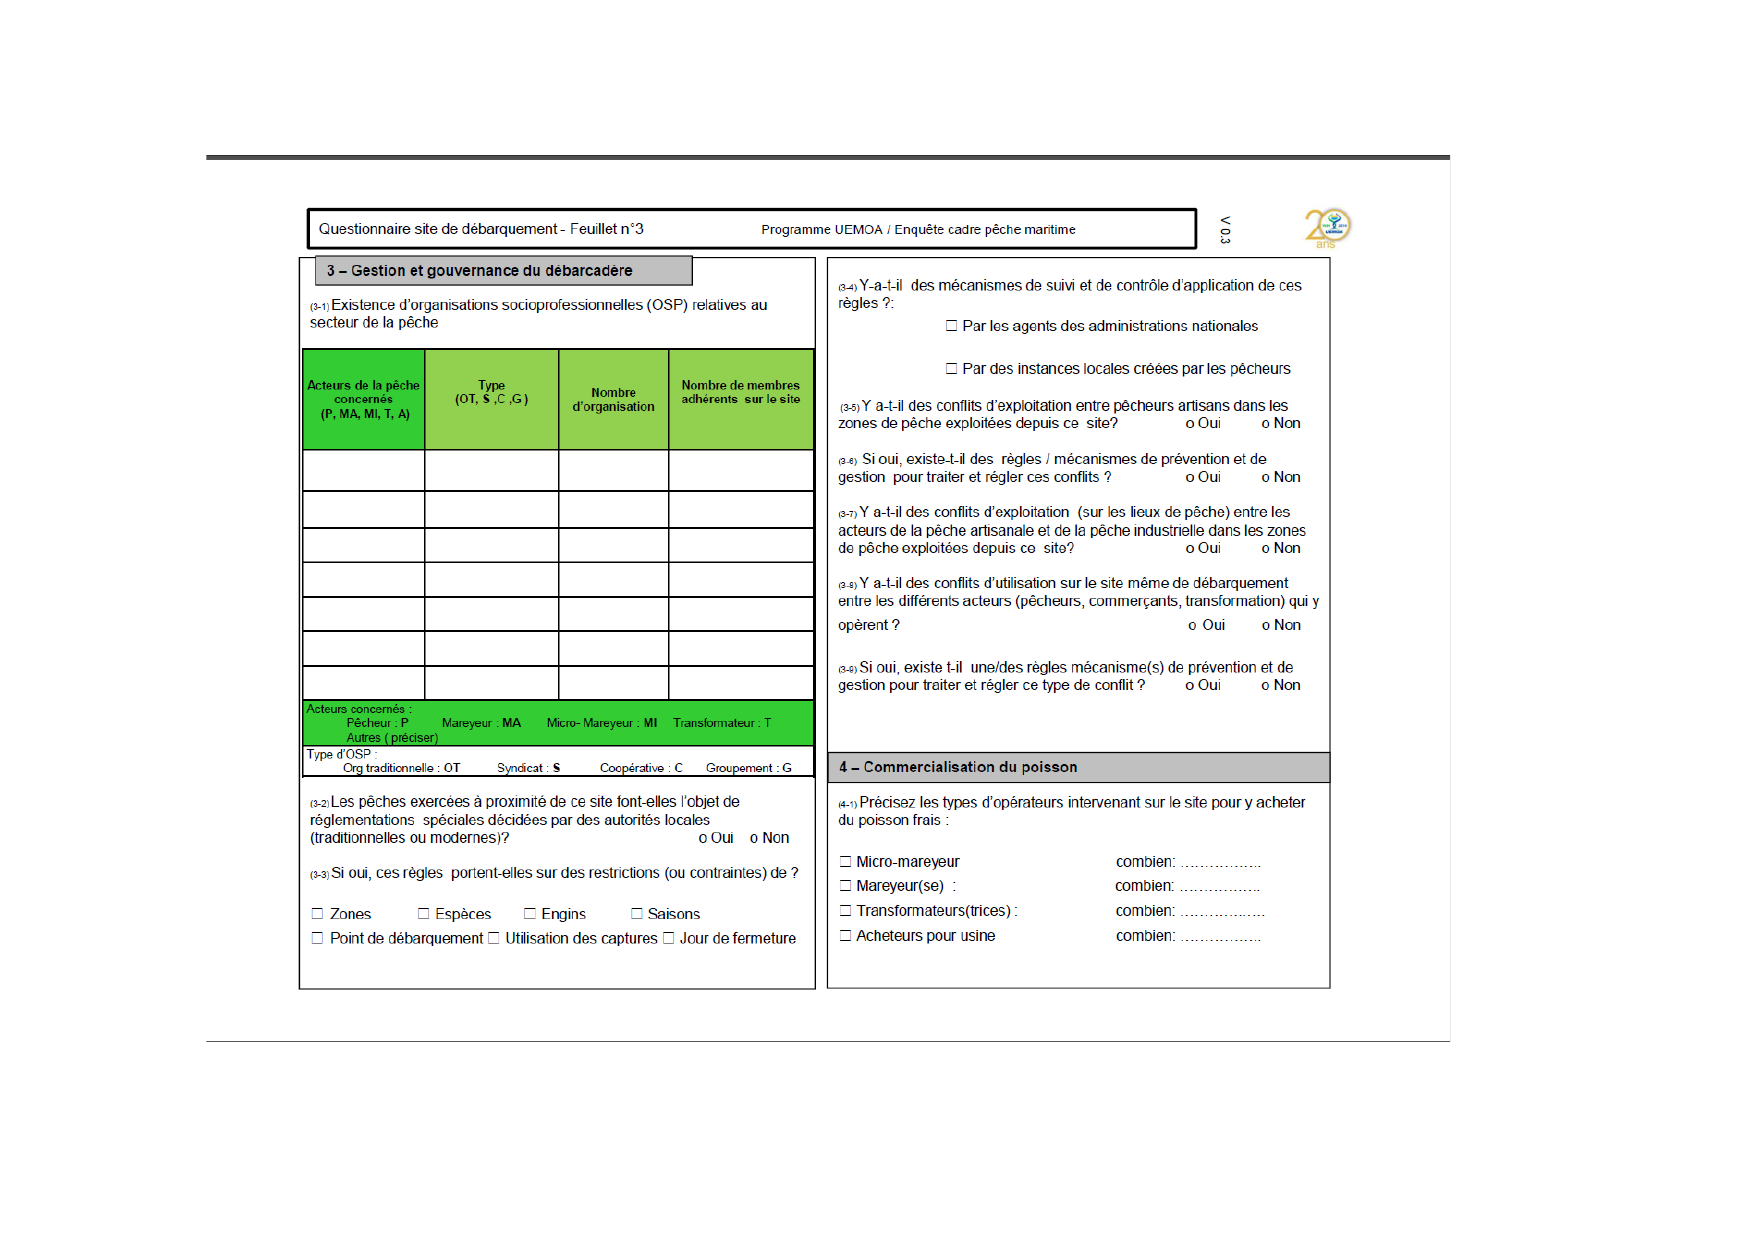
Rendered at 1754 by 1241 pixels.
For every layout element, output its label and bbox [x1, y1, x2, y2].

picture [206, 155, 1451, 1042]
